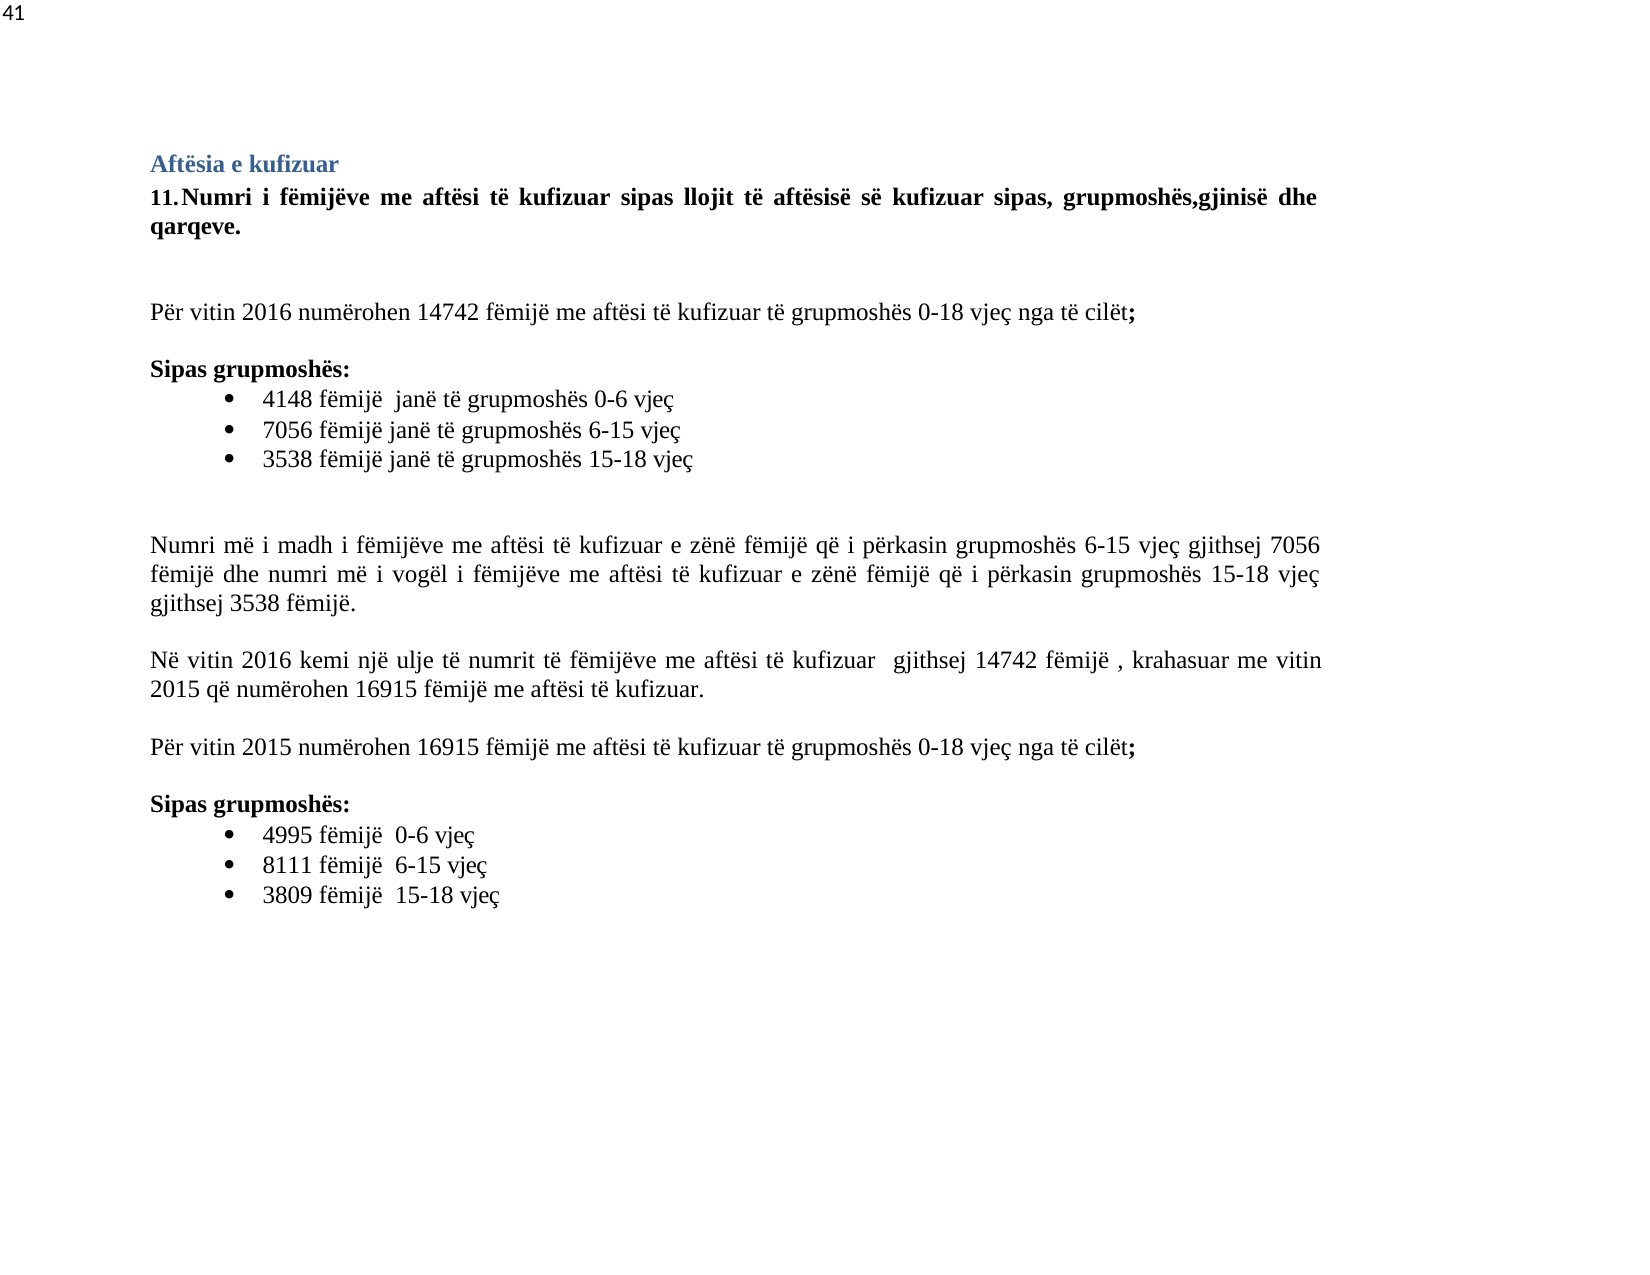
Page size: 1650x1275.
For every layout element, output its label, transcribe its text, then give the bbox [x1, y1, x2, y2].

text Aftësia e kufizuar [150, 149, 1650, 178]
text Për vitin 2015 numërohen 16915 fëmijë me aftësi të kufizuar të grupmoshës 0-18 vjeç nga të cilët; Sipas grupmoshës: [150, 709, 1186, 824]
list 8111 fëmijë 6-15 vjeç [225, 849, 1650, 879]
list 7056 fëmijë janë të grupmoshës 6-15 vjeç [225, 414, 1650, 444]
list 4148 fëmijë janë të grupmoshës 0-6 vjeç [225, 383, 1650, 414]
text Numri më i madh i fëmijëve me aftësi të kufizuar e zënë fëmijë që i përkasin grupmoshës 6-15 vjeç gjithsej 7056 fëmijë dhe numri më i vogël i fëmijëve me aftësi të kufizuar e zënë fëmijë që i përkasin grupmoshës 15-18 vjeç gjithsej 3538 fëmijë. [150, 530, 1322, 617]
text Për vitin 2016 numërohen 14742 fëmijë me aftësi të kufizuar të grupmoshës 0-18 vjeç nga të cilët; Sipas grupmoshës: [150, 268, 1186, 383]
list 4995 fëmijë 0-6 vjeç [225, 824, 1650, 849]
list 3809 fëmijë 15-18 vjeç [225, 879, 1650, 910]
text Në vitin 2016 kemi një ulje të numrit të fëmijëve me aftësi të kufizuar gjithsej 14742 fëmijë , krahasuar me vitin 2015 që numërohen 16915 fëmijë me aftësi të kufizuar. [150, 645, 1322, 703]
subtitle Numri i fëmijëve me aftësi të kufizuar sipas llojit të aftësisë së kufizuar sipas, grupmoshës,gjinisë dhe qarqeve. [150, 182, 1322, 240]
list 3538 fëmijë janë të grupmoshës 15-18 vjeç [225, 444, 1650, 473]
